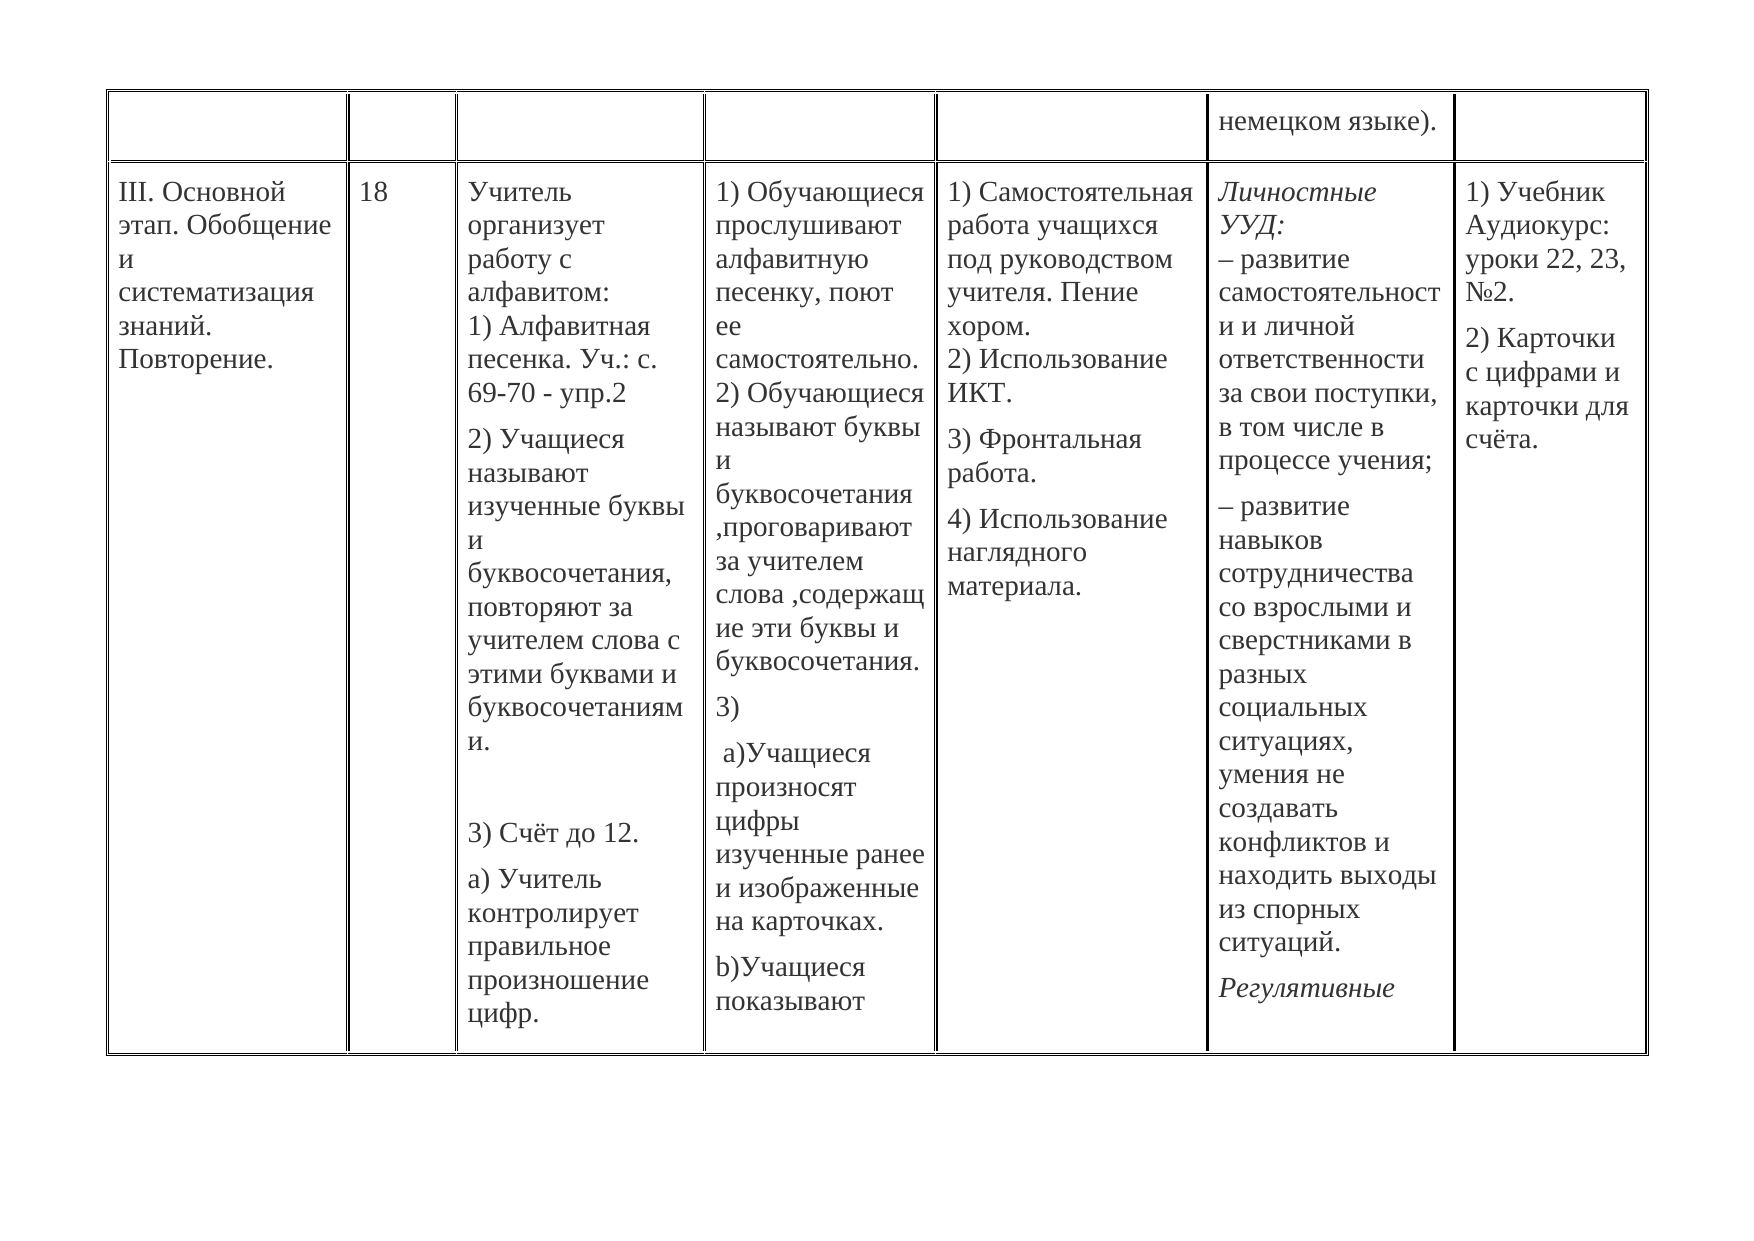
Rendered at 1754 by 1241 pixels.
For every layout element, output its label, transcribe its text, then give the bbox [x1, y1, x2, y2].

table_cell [1207, 163, 1454, 1052]
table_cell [107, 90, 348, 160]
table_cell 18 [348, 163, 456, 1052]
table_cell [1454, 92, 1645, 160]
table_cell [107, 160, 348, 1052]
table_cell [936, 163, 1207, 1052]
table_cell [705, 90, 936, 160]
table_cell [456, 92, 704, 160]
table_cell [456, 163, 704, 1052]
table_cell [1207, 92, 1454, 160]
table_cell 5 [348, 92, 456, 160]
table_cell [705, 160, 936, 1052]
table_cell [1454, 160, 1647, 1052]
table_cell Произношение хором. [936, 92, 1207, 160]
